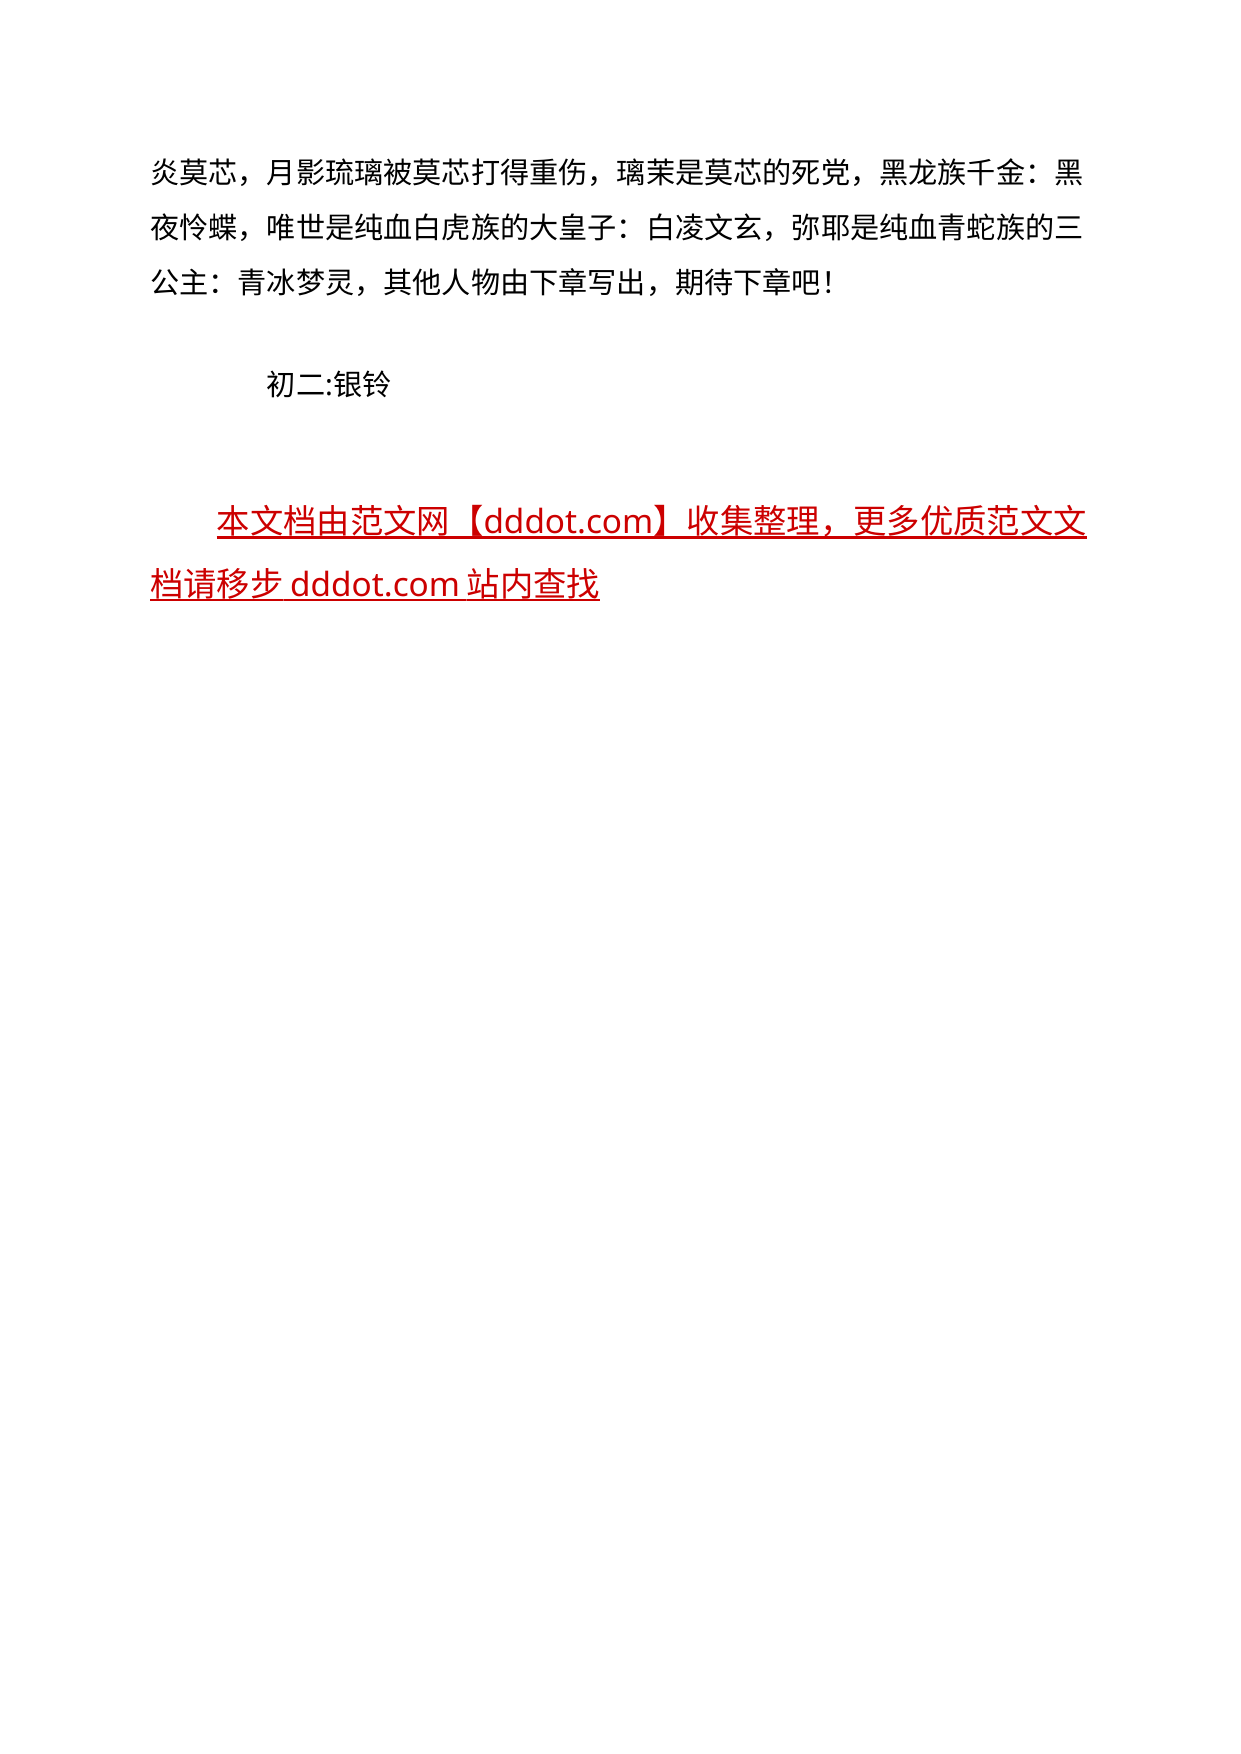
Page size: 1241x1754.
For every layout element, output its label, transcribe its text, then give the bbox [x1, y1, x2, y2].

text 本文档由范文网【dddot.com】收集整理，更多优质范文文档请移步dddot.com站内查找 [150, 495, 1090, 606]
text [150, 150, 1090, 302]
text 初二:银铃 [150, 362, 1090, 404]
